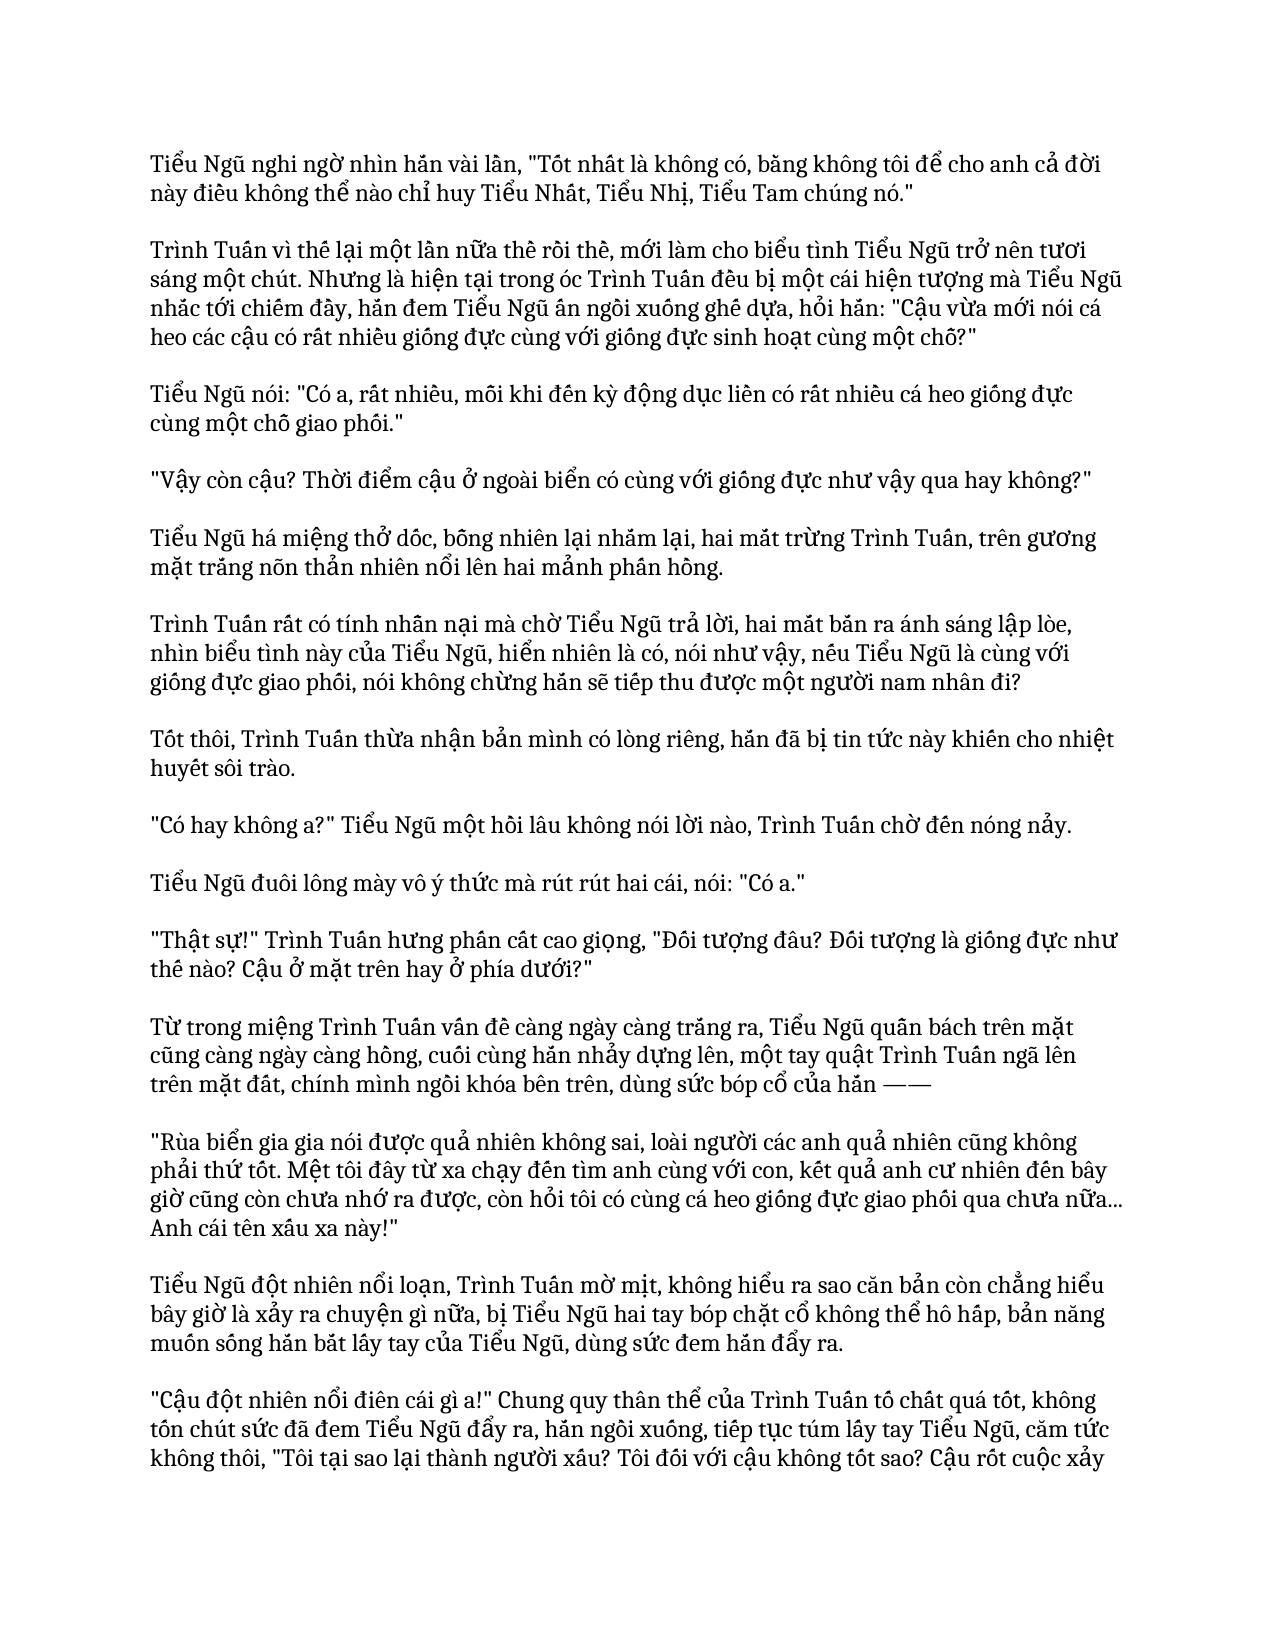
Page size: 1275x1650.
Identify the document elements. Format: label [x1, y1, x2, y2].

text [150, 150, 1125, 1472]
